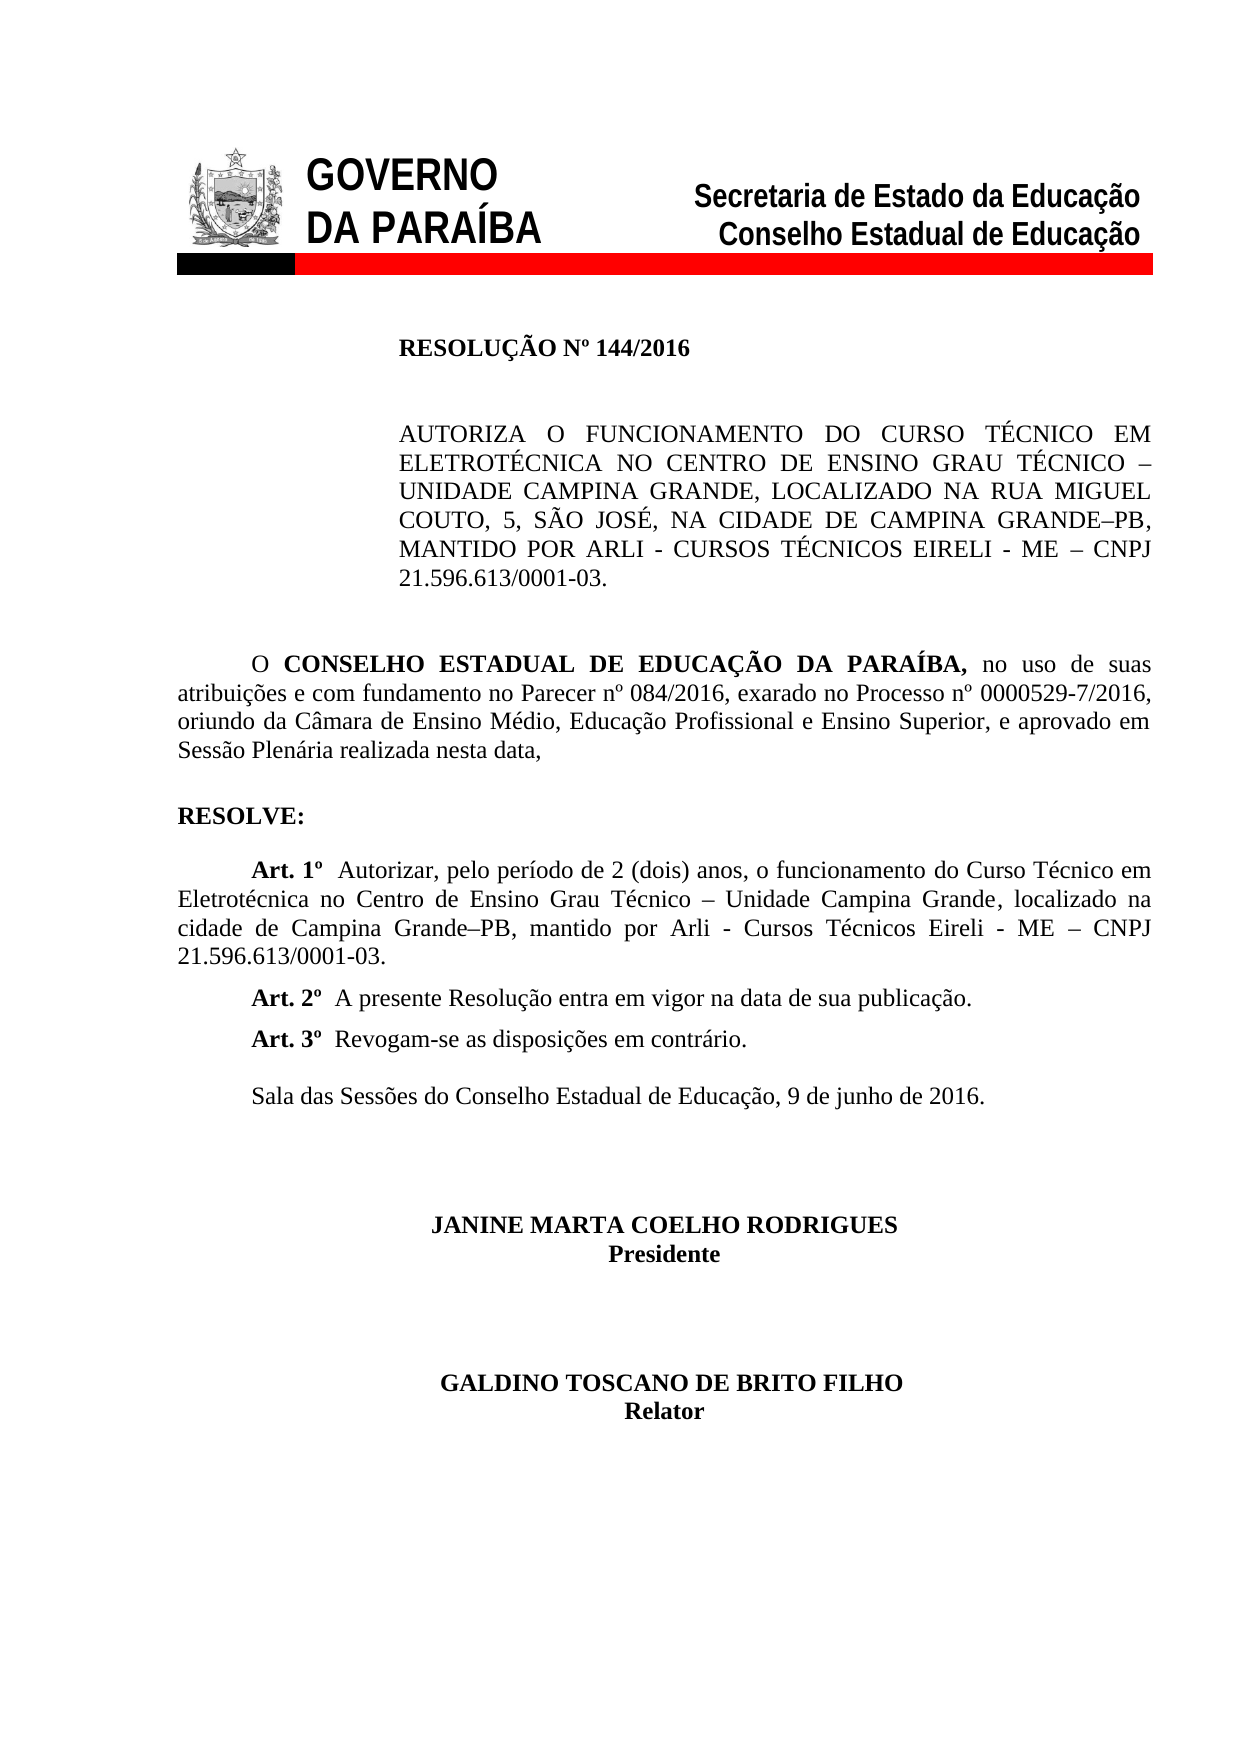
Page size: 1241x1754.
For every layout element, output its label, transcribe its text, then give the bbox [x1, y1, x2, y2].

text Art. 3º Revogam-se as disposições em contrário. [251, 1024, 1152, 1053]
text AUTORIZA O FUNCIONAMENTO DO CURSO TÉCNICO EM ELETROTÉCNICA NO CENTRO DE ENSINO GRAU TÉCNICO – UNIDADE CAMPINA GRANDE, LOCALIZADO NA RUA MIGUEL COUTO, 5, SÃO JOSÉ, NA CIDADE DE CAMPINA GRANDE–PB, MANTIDO POR ARLI - CURSOS TÉCNICOS EIRELI - ME – CNPJ 21.596.613/0001-03. [398, 419, 1152, 591]
text Art. 2º A presente Resolução entra em vigor na data de sua publicação. [177, 983, 1152, 1011]
table_cell [296, 255, 1151, 274]
text Relator [177, 1396, 1152, 1425]
text Presidente [177, 1239, 1152, 1268]
table_cell [178, 255, 295, 274]
table_header Secretaria de Estado da Educação Conselho Estadual de Educação [561, 148, 1152, 253]
text O CONSELHO ESTADUAL DE EDUCAÇÃO DA PARAÍBA, no uso de suas atribuições e com fundamento no Parecer nº 084/2016, exarado no Processo nº 0000529-7/2016, oriundo da Câmara de Ensino Médio, Educação Profissional e Ensino Superior, e aprovado em Sessão Plenária realizada nesta data, [177, 649, 1152, 764]
picture [188, 147, 284, 247]
text Sala das Sessões do Conselho Estadual de Educação, 9 de junho de 2016. [177, 1081, 1152, 1110]
subtitle JANINE MARTA COELHO RODRIGUES [177, 1210, 1152, 1239]
table_header [177, 148, 295, 253]
text RESOLUÇÃO Nº 144/2016 [398, 333, 1152, 361]
table_header GOVERNO DA PARAÍBA [295, 148, 561, 253]
text Art. 1º Autorizar, pelo período de 2 (dois) anos, o funcionamento do Curso Técnico em Eletrotécnica no Centro de Ensino Grau Técnico – Unidade Campina Grande, localizado na cidade de Campina Grande–PB, mantido por Arli - Cursos Técnicos Eireli - ME – CNPJ 21.596.613/0001-03. [177, 855, 1152, 970]
subtitle GALDINO TOSCANO DE BRITO FILHO [162, 1368, 1181, 1396]
text RESOLVE: [177, 801, 1152, 830]
